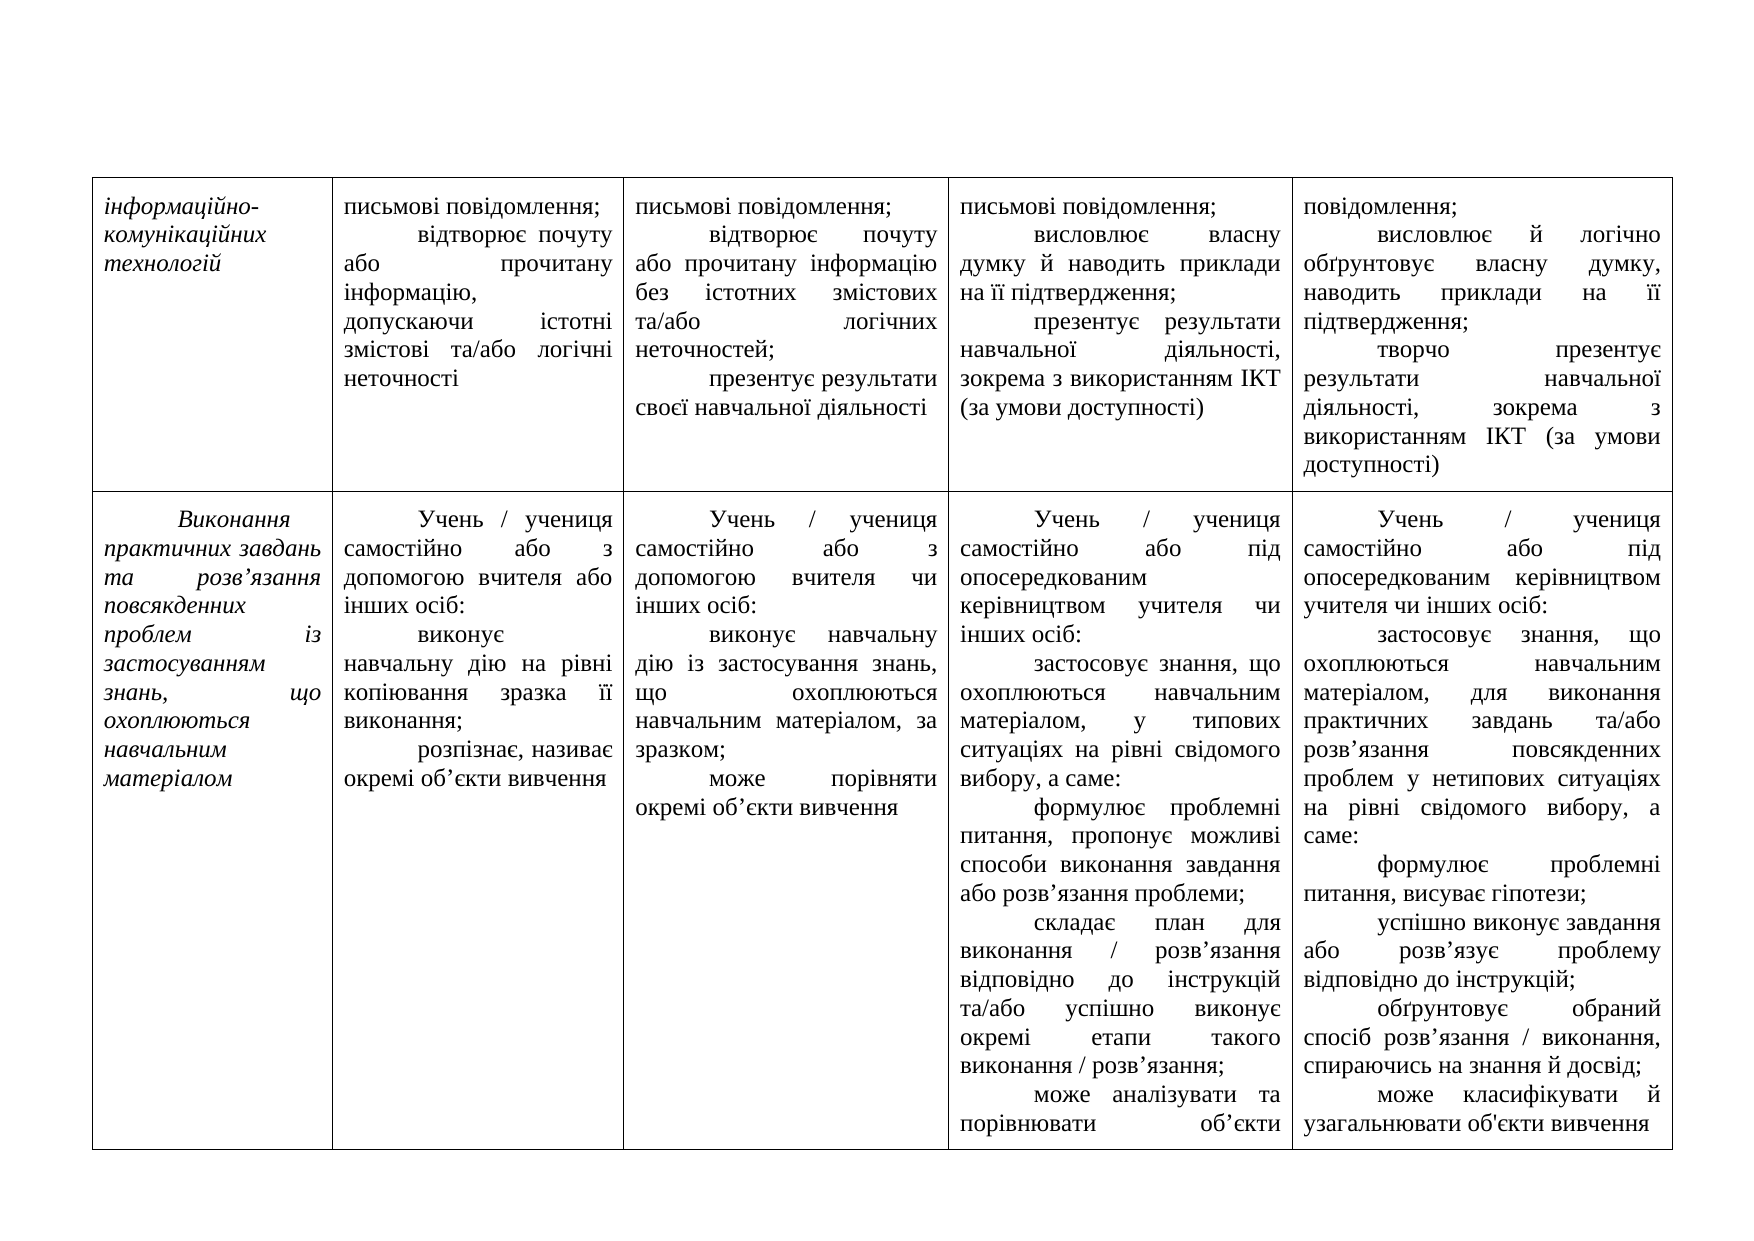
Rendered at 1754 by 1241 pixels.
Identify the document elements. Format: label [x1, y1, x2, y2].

table_cell [333, 492, 623, 1149]
table_cell [949, 178, 1292, 491]
table_cell [93, 492, 332, 1149]
table_cell [949, 492, 1292, 1149]
table_cell [1293, 492, 1672, 1149]
table_cell [333, 178, 623, 491]
table_cell [624, 178, 948, 491]
table_cell [624, 492, 948, 1149]
table_cell [1293, 178, 1672, 491]
table_cell [93, 178, 332, 491]
